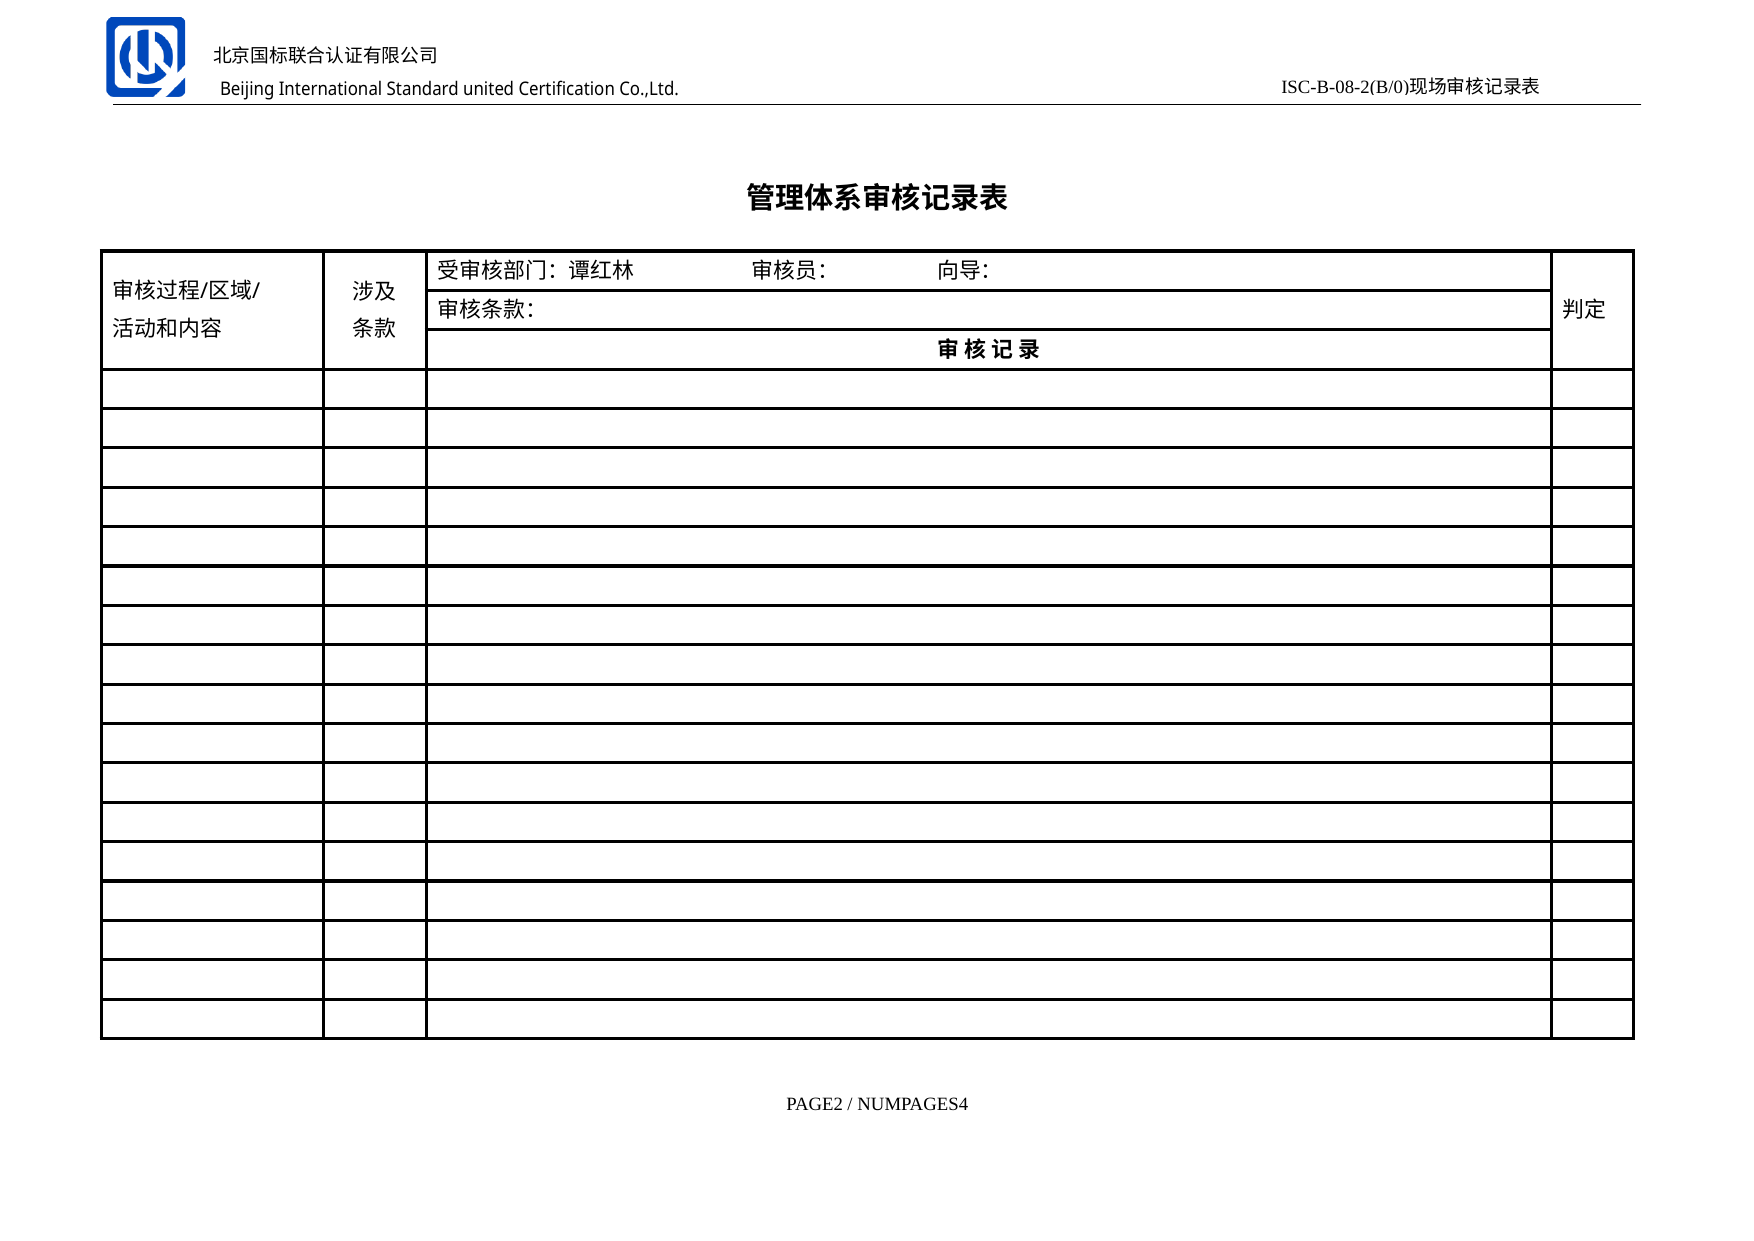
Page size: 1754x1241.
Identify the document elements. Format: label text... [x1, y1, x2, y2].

table_cell [428, 922, 1550, 958]
table_cell [1553, 1001, 1632, 1037]
table_cell [428, 883, 1550, 919]
table_cell [103, 371, 322, 407]
table_cell [1553, 607, 1632, 643]
table_cell [103, 568, 322, 604]
table_cell [103, 607, 322, 643]
table_cell [325, 883, 425, 919]
table_cell [428, 489, 1550, 525]
table_cell [1553, 646, 1632, 682]
table_cell [428, 646, 1550, 682]
table_cell [103, 449, 322, 486]
table_cell [325, 961, 425, 997]
table_cell [103, 489, 322, 525]
table_cell [325, 922, 425, 958]
table_header 受审核部门：谭红林 审核员： 向导： [428, 253, 1550, 289]
text 管理体系审核记录表 [112, 163, 1641, 228]
table_cell [428, 804, 1550, 840]
table_cell [325, 1001, 425, 1037]
table_cell [325, 568, 425, 604]
table_cell 审核条款： [428, 292, 1550, 328]
table_cell [1553, 843, 1632, 879]
table_cell [1553, 764, 1632, 801]
table_cell [428, 725, 1550, 761]
table_cell [325, 489, 425, 525]
table_cell [325, 725, 425, 761]
table_cell [428, 764, 1550, 801]
table_cell [1553, 922, 1632, 958]
table_cell [1553, 804, 1632, 840]
table_cell [325, 686, 425, 722]
table_cell [103, 686, 322, 722]
table_cell [428, 568, 1550, 604]
table_cell [103, 646, 322, 682]
table_cell [325, 607, 425, 643]
table_cell [428, 961, 1550, 997]
table_cell [325, 843, 425, 879]
table_cell [428, 607, 1550, 643]
table_cell [325, 449, 425, 486]
table_cell [428, 686, 1550, 722]
table_cell [103, 883, 322, 919]
table_cell [103, 1001, 322, 1037]
table_cell [103, 725, 322, 761]
table_cell [428, 1001, 1550, 1037]
table_cell [1553, 883, 1632, 919]
table_cell [428, 410, 1550, 446]
table_cell [325, 371, 425, 407]
table_cell [103, 804, 322, 840]
table_cell [325, 764, 425, 801]
table_cell [325, 804, 425, 840]
table_cell [103, 528, 322, 564]
table_cell [1553, 449, 1632, 486]
table_cell [1553, 725, 1632, 761]
table_header 审核过程/区域/ 活动和内容 [103, 253, 322, 367]
table_cell [428, 371, 1550, 407]
table_cell [325, 646, 425, 682]
table_cell [428, 449, 1550, 486]
table_cell [325, 528, 425, 564]
table_cell [1553, 410, 1632, 446]
picture [106, 17, 186, 97]
table_cell [1553, 686, 1632, 722]
table_header 判定 [1553, 253, 1632, 367]
table_cell [428, 528, 1550, 564]
table_cell [103, 922, 322, 958]
table_cell [103, 843, 322, 879]
table_cell [1553, 528, 1632, 564]
table_cell [103, 764, 322, 801]
table_cell [1553, 568, 1632, 604]
table_cell [1553, 961, 1632, 997]
table_cell [1553, 489, 1632, 525]
table_cell [325, 410, 425, 446]
table_header 涉及 条款 [325, 253, 425, 367]
table_cell [1553, 371, 1632, 407]
table_cell [103, 410, 322, 446]
table_cell [428, 843, 1550, 879]
table_cell [103, 961, 322, 997]
table_cell 审 核 记 录 [428, 331, 1550, 367]
